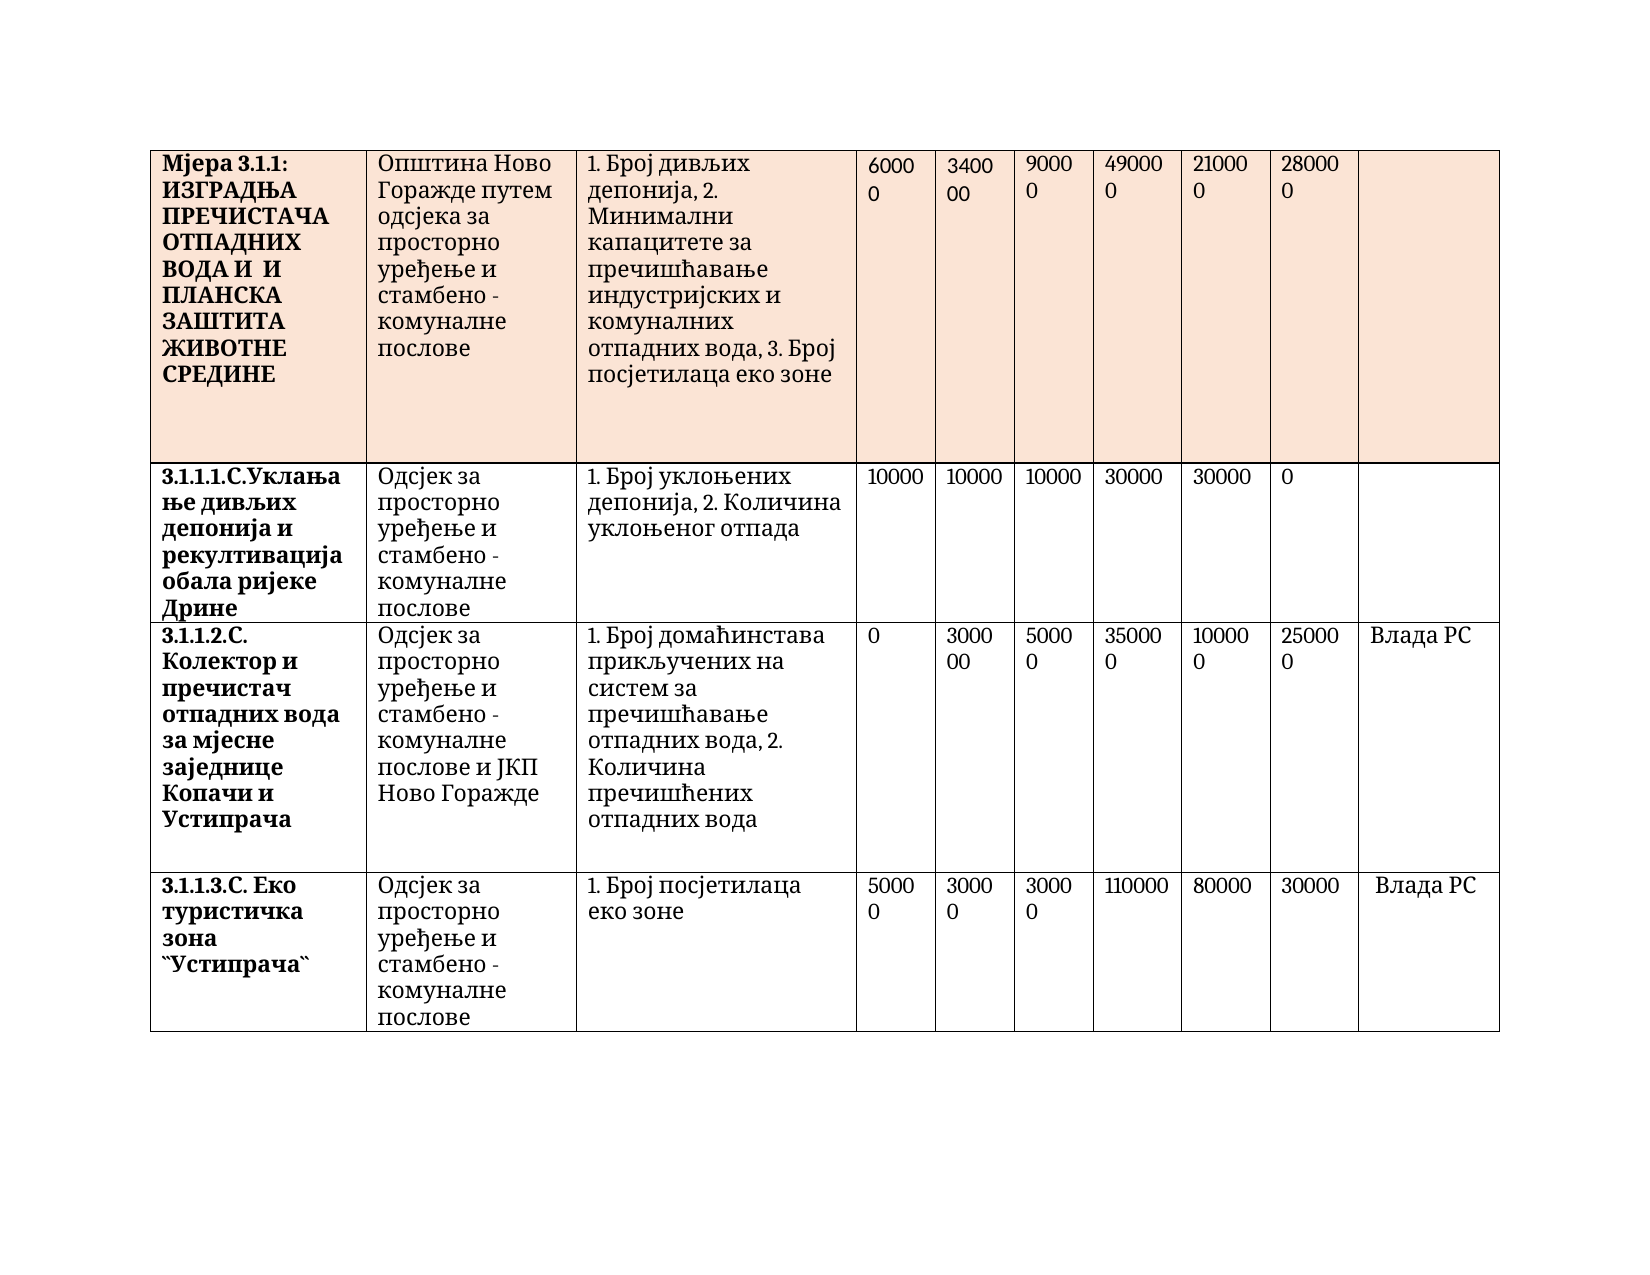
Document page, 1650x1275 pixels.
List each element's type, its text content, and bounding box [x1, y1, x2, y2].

table_cell Мјера 3.1.1: ИЗГРАДЊА ПРЕЧИСТАЧА ОТПАДНИХ ВОДА И И ПЛАНСКА ЗАШТИТА ЖИВОТНЕ СРЕДИНЕ [151, 151, 366, 462]
table_cell Одсјек за просторно уређење и стамбено - комуналне послове [367, 464, 576, 622]
table_cell 30000 [1271, 873, 1358, 1031]
table_cell Одсјек за просторно уређење и стамбено - комуналне послове [367, 873, 576, 1031]
table_cell 3.1.1.1.С.Уклањање дивљих депонија и рекултивација обала ријеке Дрине [151, 464, 366, 622]
table_cell 490000 [1094, 151, 1181, 462]
table_cell Влада РС [1359, 623, 1499, 872]
table_cell [1359, 464, 1499, 622]
table_cell 300000 [936, 623, 1014, 872]
table_cell 250000 [1271, 623, 1358, 872]
table_cell 1. Број посјетилаца еко зоне [577, 873, 856, 1031]
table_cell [367, 151, 576, 462]
table_cell 350000 [1094, 623, 1181, 872]
table_cell 1. Број уклоњених депонија, 2. Количина уклоњеног отпада [577, 464, 856, 622]
table_cell 30000 [1182, 464, 1270, 622]
table_cell 210000 [1182, 151, 1270, 462]
table_cell 30000 [1015, 873, 1093, 1031]
table_cell 3.1.1.3.С. Еко туристичка зона ``Устипрача`` [151, 873, 366, 1031]
table_cell 90000 [1015, 151, 1093, 462]
table_cell 100000 [1182, 623, 1270, 872]
table_cell 110000 [1094, 873, 1181, 1031]
table_cell 60000 [857, 151, 935, 462]
table_cell 1. Број домаћинстава прикључених на систем за пречишћавање отпадних вода, 2. Количина пречишћених отпадних вода [577, 623, 856, 872]
table_cell 50000 [1015, 623, 1093, 872]
table_cell 30000 [936, 873, 1014, 1031]
table_cell 10000 [1015, 464, 1093, 622]
table_cell 10000 [857, 464, 935, 622]
table_cell 280000 [1271, 151, 1358, 462]
table_cell 340000 [936, 151, 1014, 462]
table_cell 1. Број дивљих депонија, 2. Минимални капацитете за пречишћавање индустријских и комуналних отпадних вода, 3. Број посјетилаца еко зоне [577, 151, 856, 462]
table_cell 50000 [857, 873, 935, 1031]
table_cell 10000 [936, 464, 1014, 622]
table_cell Влада РС [1359, 873, 1499, 1031]
table_cell 3.1.1.2.С. Колектор и пречистач отпадних вода за мјесне заједнице Копачи и Устипрача [151, 623, 366, 872]
table_cell 0 [857, 623, 935, 872]
table_cell 0 [1271, 464, 1358, 622]
table_cell 30000 [1094, 464, 1181, 622]
table_cell Одсјек за просторно уређење и стамбено - комуналне послове и ЈКП Ново Горажде [367, 623, 576, 872]
table_cell [1359, 151, 1499, 462]
table_cell 80000 [1182, 873, 1270, 1031]
